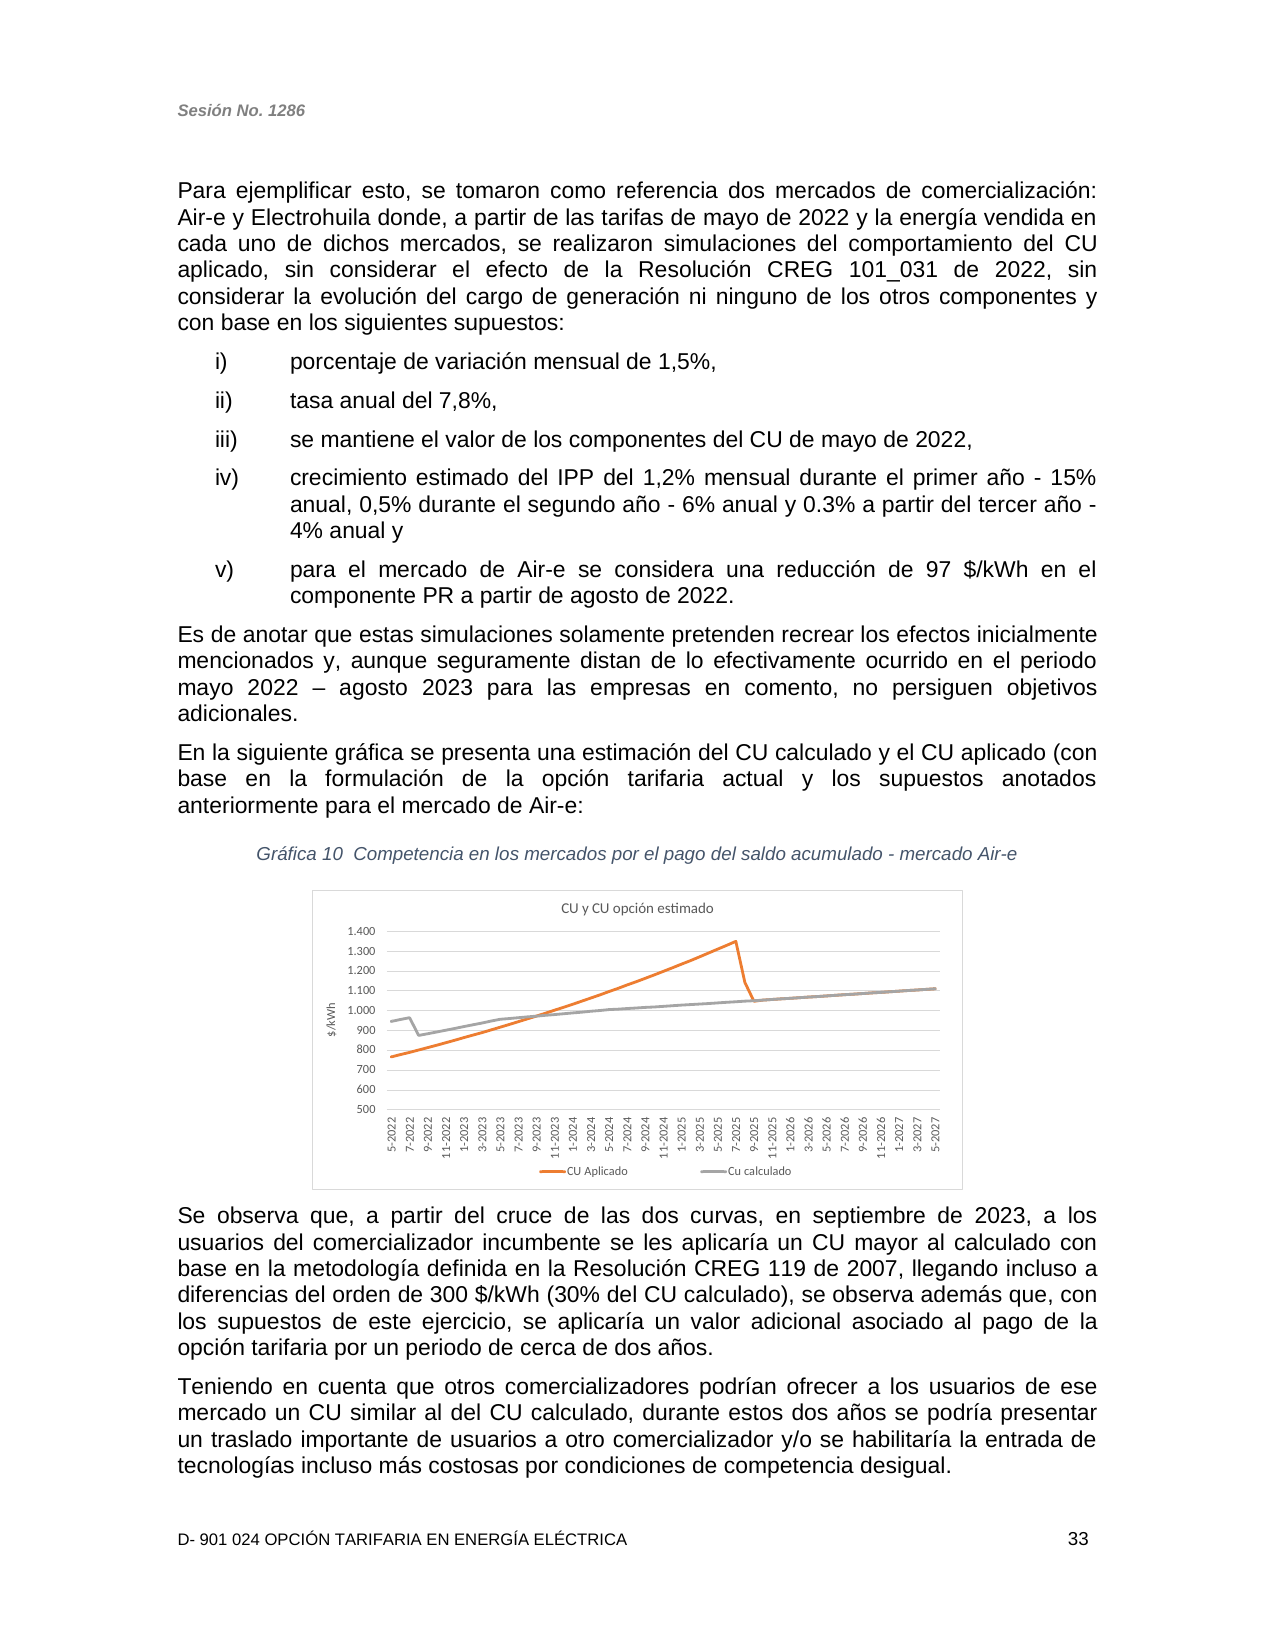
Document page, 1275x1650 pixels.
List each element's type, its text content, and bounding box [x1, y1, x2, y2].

list crecimiento estimado del IPP del 1,2% mensual durante el primer año - 15% anual, 0,5% durante el segundo año - 6% anual y 0.3% a partir del tercer año - 4% anual y [215, 464, 1098, 543]
list para el mercado de Air-e se considera una reducción de 97 $/kWh en el componente PR a partir de agosto de 2022. [215, 556, 1098, 609]
text En la siguiente gráfica se presenta una estimación del CU calculado y el CU aplicado (con base en la formulación de la opción tarifaria actual y los supuestos anotados anteriormente para el mercado de Air-e: [177, 739, 1098, 818]
text Es de anotar que estas simulaciones solamente pretenden recrear los efectos inicialmente mencionados y, aunque seguramente distan de lo efectivamente ocurrido en el periodo mayo 2022 – agosto 2023 para las empresas en comento, no persiguen objetivos adicionales. [177, 621, 1098, 727]
list porcentaje de variación mensual de 1,5%, [215, 348, 1098, 374]
list se mantiene el valor de los componentes del CU de mayo de 2022, [215, 426, 1098, 452]
text Para ejemplificar esto, se tomaron como referencia dos mercados de comercialización: Air-e y Electrohuila donde, a partir de las tarifas de mayo de 2022 y la energía vendida en cada uno de dichos mercados, se realizaron simulaciones del comportamiento del CU aplicado, sin considerar el efecto de la Resolución CREG 101_031 de 2022, sin considerar la evolución del cargo de generación ni ninguno de los otros componentes y con base en los siguientes supuestos: [177, 177, 1098, 335]
text Teniendo en cuenta que otros comercializadores podrían ofrecer a los usuarios de ese mercado un CU similar al del CU calculado, durante estos dos años se podría presentar un traslado importante de usuarios a otro comercializador y/o se habilitaría la entrada de tecnologías incluso más costosas por condiciones de competencia desigual. [177, 1373, 1098, 1478]
text Se observa que, a partir del cruce de las dos curvas, en septiembre de 2023, a los usuarios del comercializador incumbente se les aplicaría un CU mayor al calculado con base en la metodología definida en la Resolución CREG 119 de 2007, llegando incluso a diferencias del orden de 300 $/kWh (30% del CU calculado), se observa además que, con los supuestos de este ejercicio, se aplicaría un valor adicional asociado al pago de la opción tarifaria por un periodo de cerca de dos años. [177, 1202, 1098, 1360]
list tasa anual del 7,8%, [215, 387, 1098, 413]
